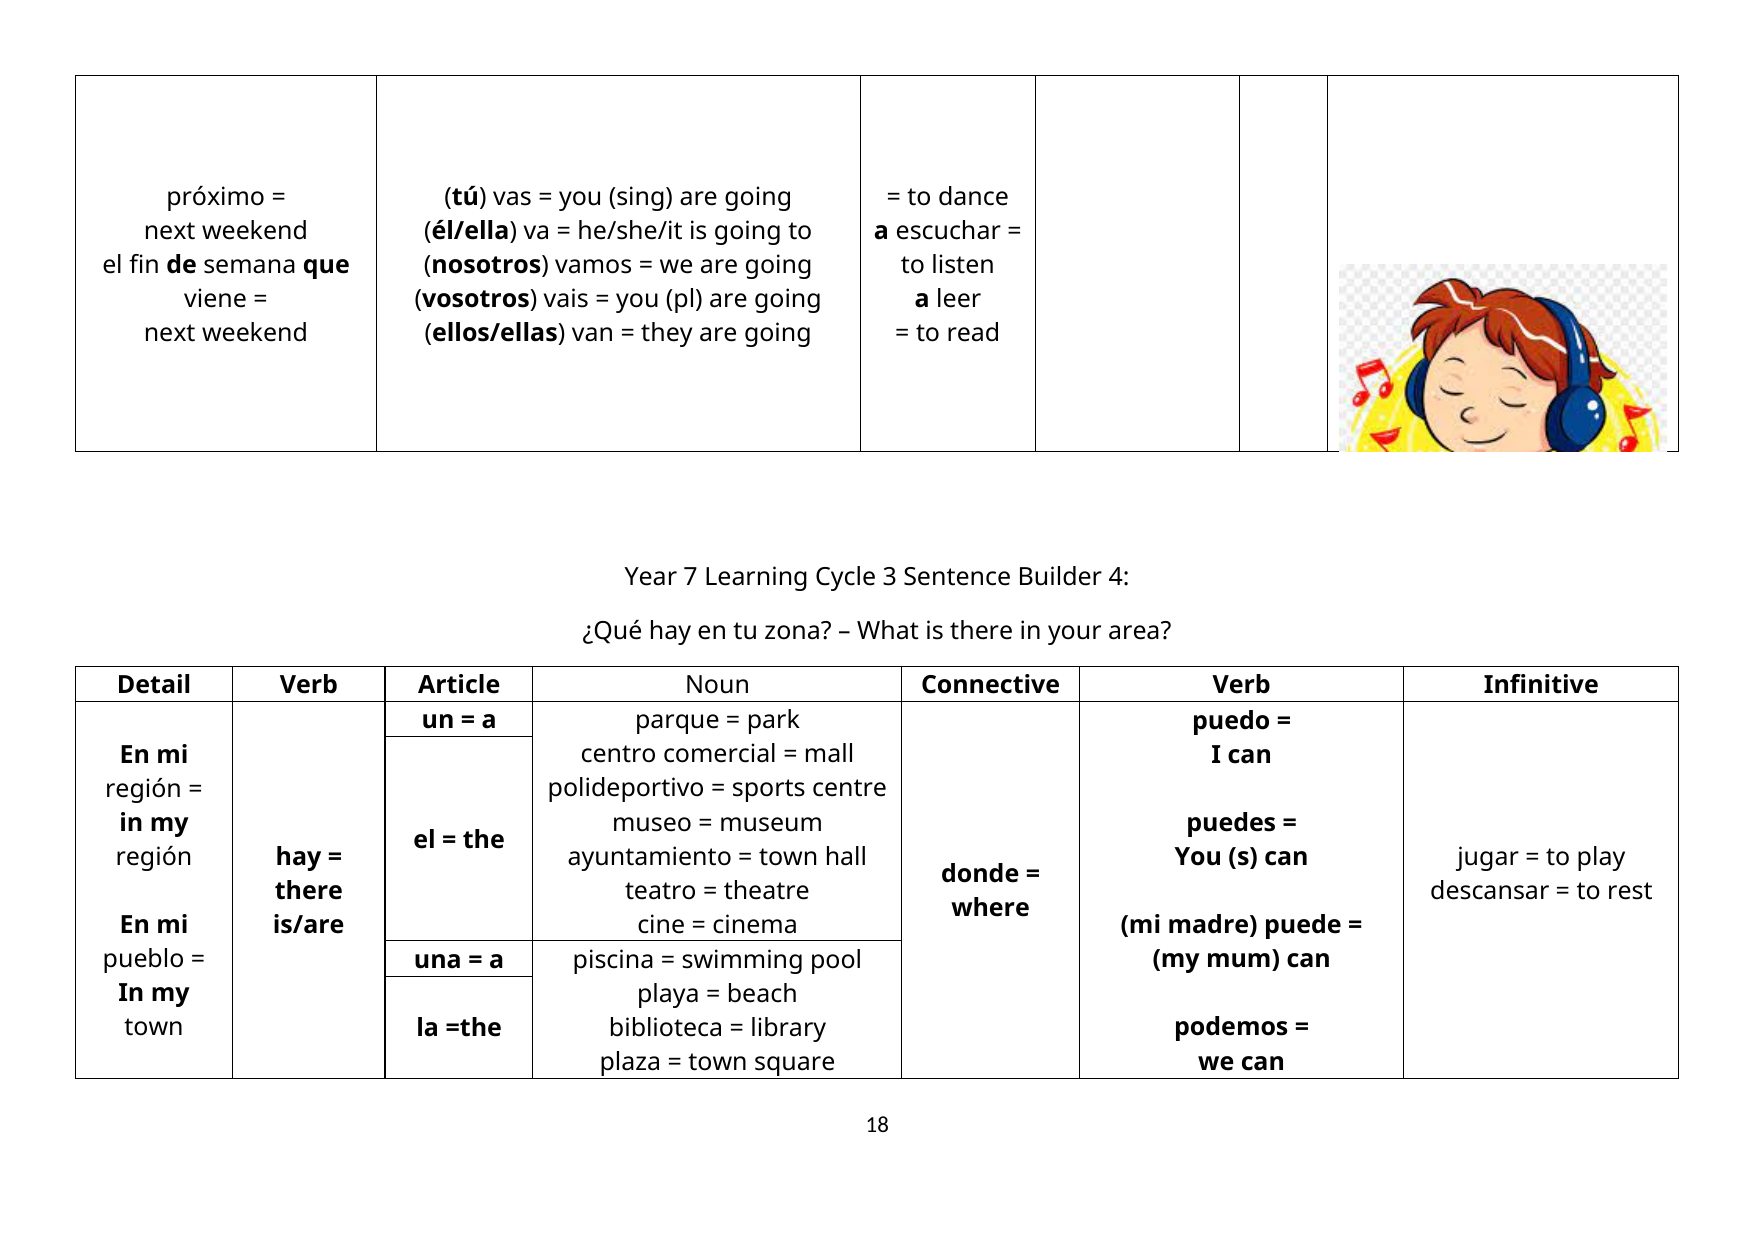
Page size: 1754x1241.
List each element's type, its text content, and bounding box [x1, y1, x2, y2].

table_header Connective [902, 667, 1079, 701]
table_cell un = a [386, 702, 532, 736]
table_cell hay = there is/are [233, 702, 384, 1078]
table_header Detail [76, 667, 232, 701]
table_cell la =the [386, 977, 532, 1078]
table_cell una = a [386, 941, 532, 976]
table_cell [377, 76, 860, 451]
table_header Verb [233, 667, 384, 701]
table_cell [76, 76, 376, 451]
table_cell piscina = swimming pool playa = beach biblioteca = library plaza = town square bolera = bowling alley [533, 941, 901, 1078]
table_header Infinitive [1404, 667, 1678, 701]
table_header Article [386, 667, 532, 701]
text ¿Qué hay en tu zona? – What is there in your area? [75, 612, 1679, 646]
text Year 7 Learning Cycle 3 Sentence Builder 4: [75, 559, 1679, 593]
table_cell donde = where [902, 702, 1079, 1078]
table_header Verb [1080, 667, 1403, 701]
table_header Noun [533, 667, 901, 701]
table_cell el = the [386, 737, 532, 940]
table_cell parque = park centro comercial = mall polideportivo = sports centre museo = museum ayuntamiento = town hall teatro = theatre cine = cinema [533, 702, 901, 940]
table_cell En mi región = in my región En mi pueblo = In my town [76, 702, 232, 1078]
table_cell jugar = to play descansar = to rest [1404, 702, 1678, 1078]
table_cell puedo = I can puedes = You (s) can (mi madre) puede = (my mum) can podemos = we can podéis = you (pl) can pueden = they can [1080, 702, 1403, 1078]
picture [1339, 264, 1668, 452]
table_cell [861, 76, 1035, 451]
